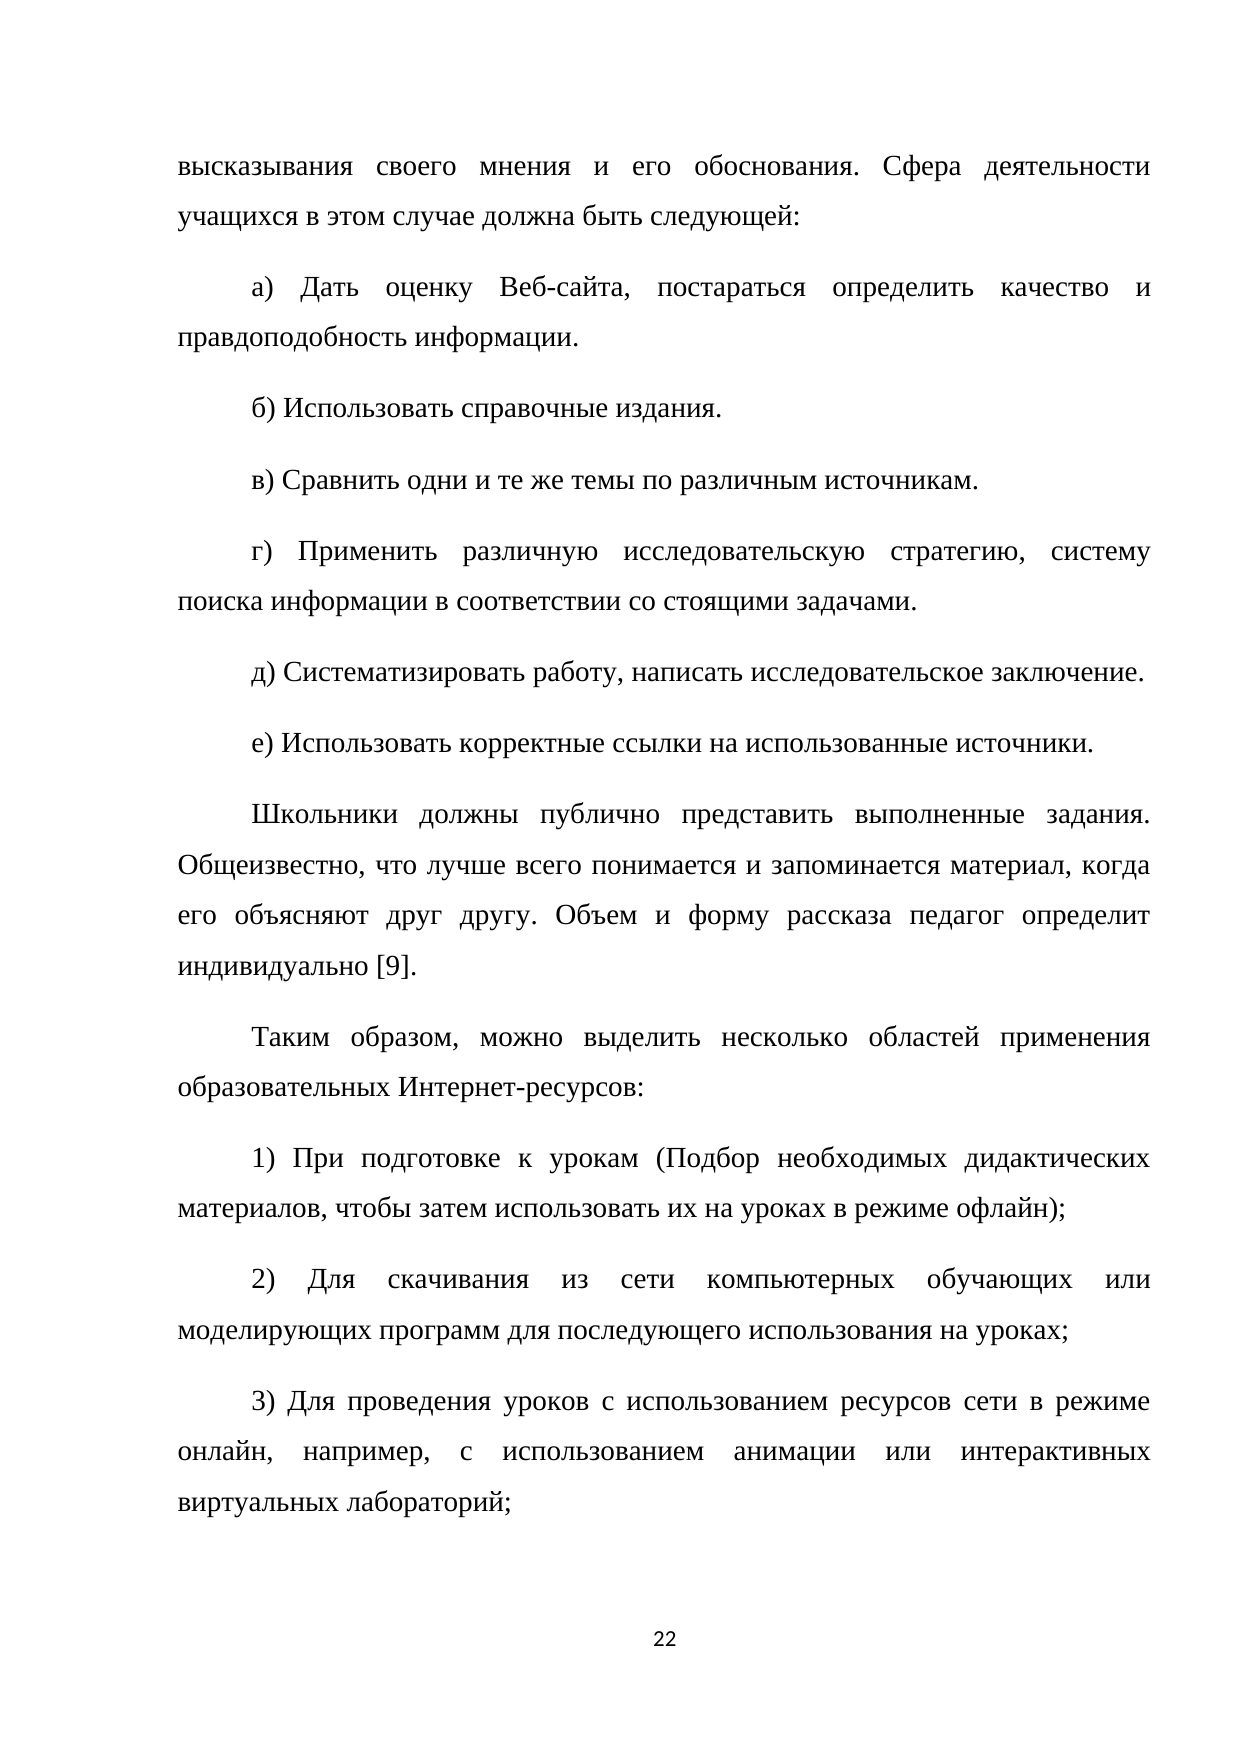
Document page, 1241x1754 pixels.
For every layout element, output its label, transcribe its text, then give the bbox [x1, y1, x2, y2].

text г) Применить различную исследовательскую стратегию, систему поиска информации в соответствии со стоящими задачами. [177, 533, 1152, 617]
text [177, 148, 1152, 232]
text а) Дать оценку Веб-сайта, постараться определить качество и правдоподобность информации. [177, 269, 1152, 353]
text Школьники должны публично представить выполненные задания. Общеизвестно, что лучше всего понимается и запоминается материал, когда его объясняют друг другу. Объем и форму рассказа педагог определит индивидуально [9]. [177, 797, 1152, 981]
text д) Систематизировать работу, написать исследовательское заключение. [177, 654, 1152, 688]
text 3) Для проведения уроков с использованием ресурсов сети в режиме онлайн, например, с использованием анимации или интерактивных виртуальных лабораторий; [177, 1383, 1152, 1517]
text в) Сравнить одни и те же темы по различным источникам. [177, 462, 1152, 495]
text Таким образом, можно выделить несколько областей применения образовательных Интернет-ресурсов: [177, 1019, 1152, 1103]
text б) Использовать справочные издания. [177, 391, 1152, 424]
text е) Использовать корректные ссылки на использованные источники. [177, 726, 1152, 759]
text 2) Для скачивания из сети компьютерных обучающих или моделирующих программ для последующего использования на уроках; [177, 1262, 1152, 1346]
text 1) При подготовке к урокам (Подбор необходимых дидактических материалов, чтобы затем использовать их на уроках в режиме офлайн); [177, 1140, 1152, 1224]
